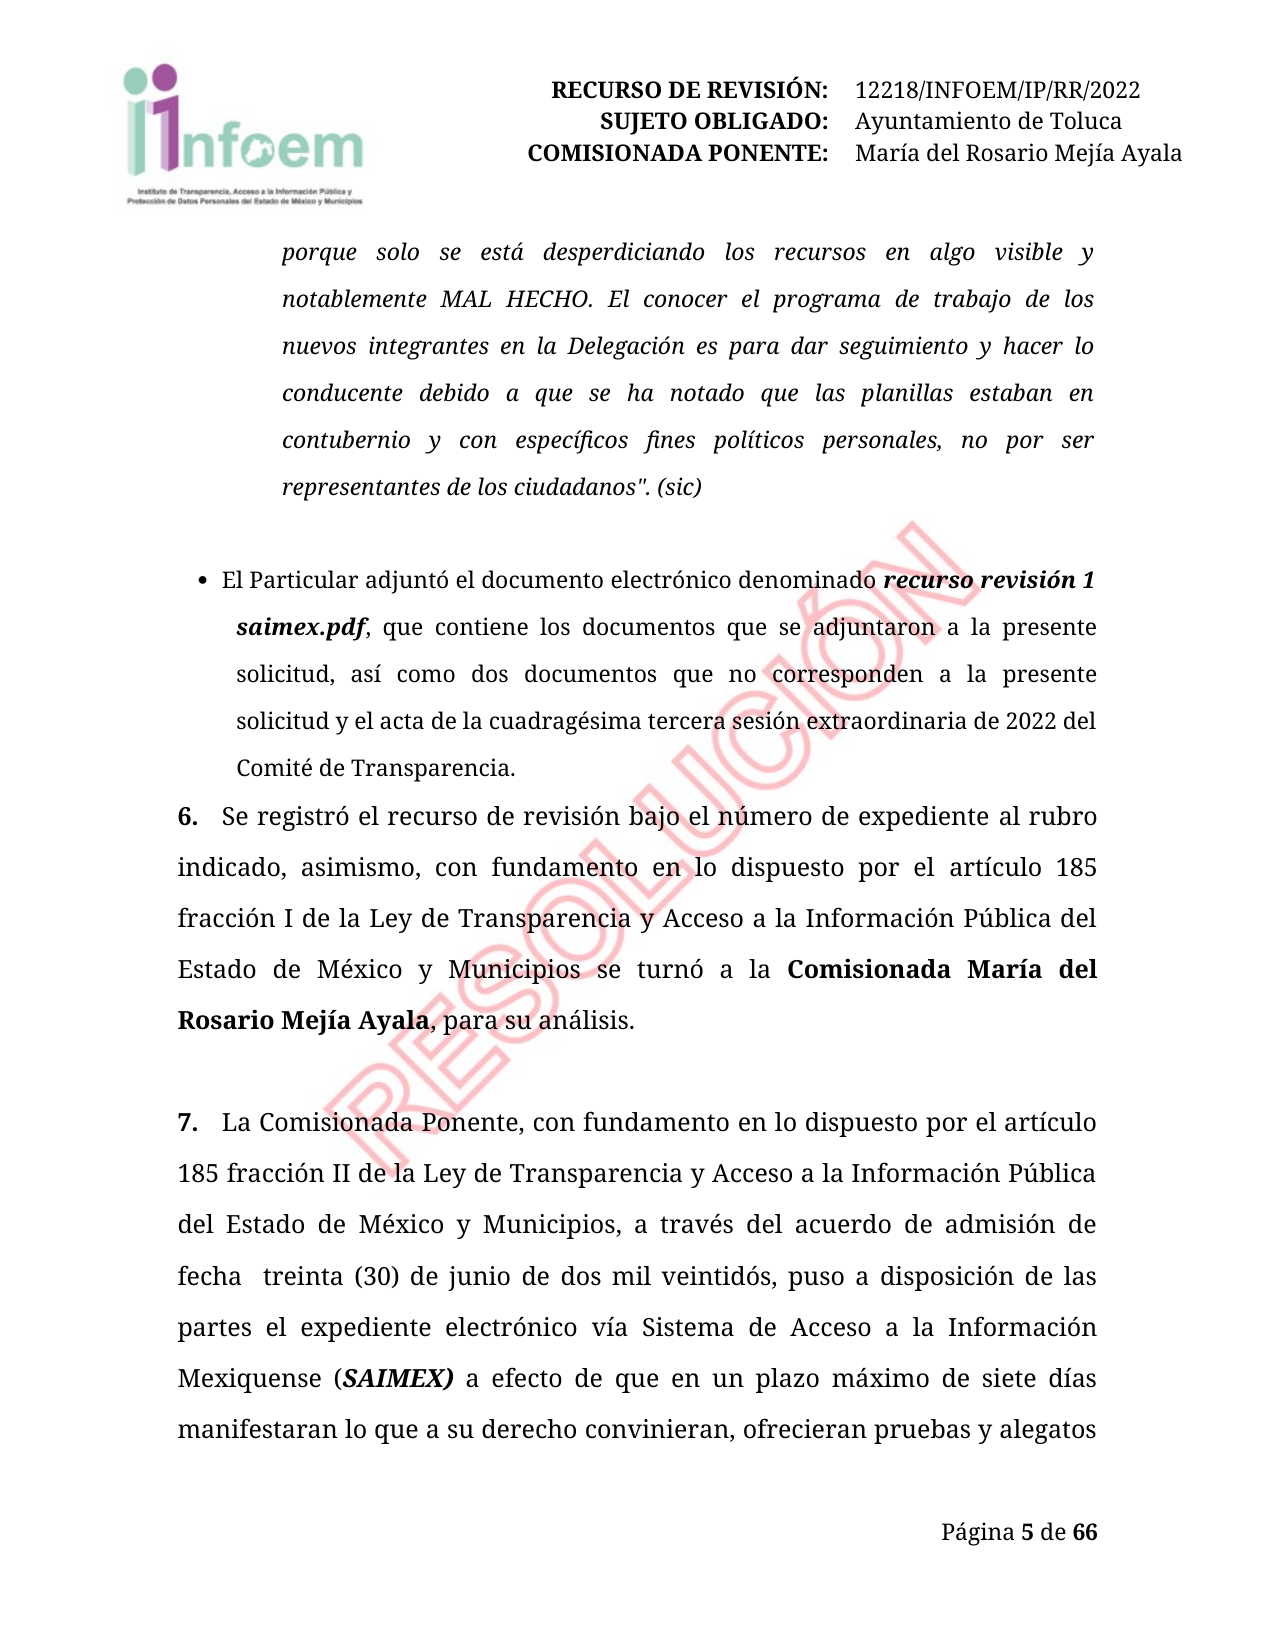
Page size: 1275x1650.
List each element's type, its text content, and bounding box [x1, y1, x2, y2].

list Se registró el recurso de revisión bajo el número de expediente al rubro indicado, asimismo, con fundamento en lo dispuesto por el artículo 185 fracción I de la Ley de Transparencia y Acceso a la Información Pública del Estado de México y Municipios se turnó a la Comisionada María del Rosario Mejía Ayala, para su análisis. [177, 799, 1098, 1037]
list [244, 236, 1098, 502]
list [177, 1105, 1098, 1445]
picture [5, 5, 1268, 1649]
list El Particular adjuntó el documento electrónico denominado recurso revisión 1 saimex.pdf, que contiene los documentos que se adjuntaron a la presente solicitud, así como dos documentos que no corresponden a la presente solicitud y el acta de la cuadragésima tercera sesión extraordinaria de 2022 del Comité de Transparencia. [199, 564, 1098, 783]
